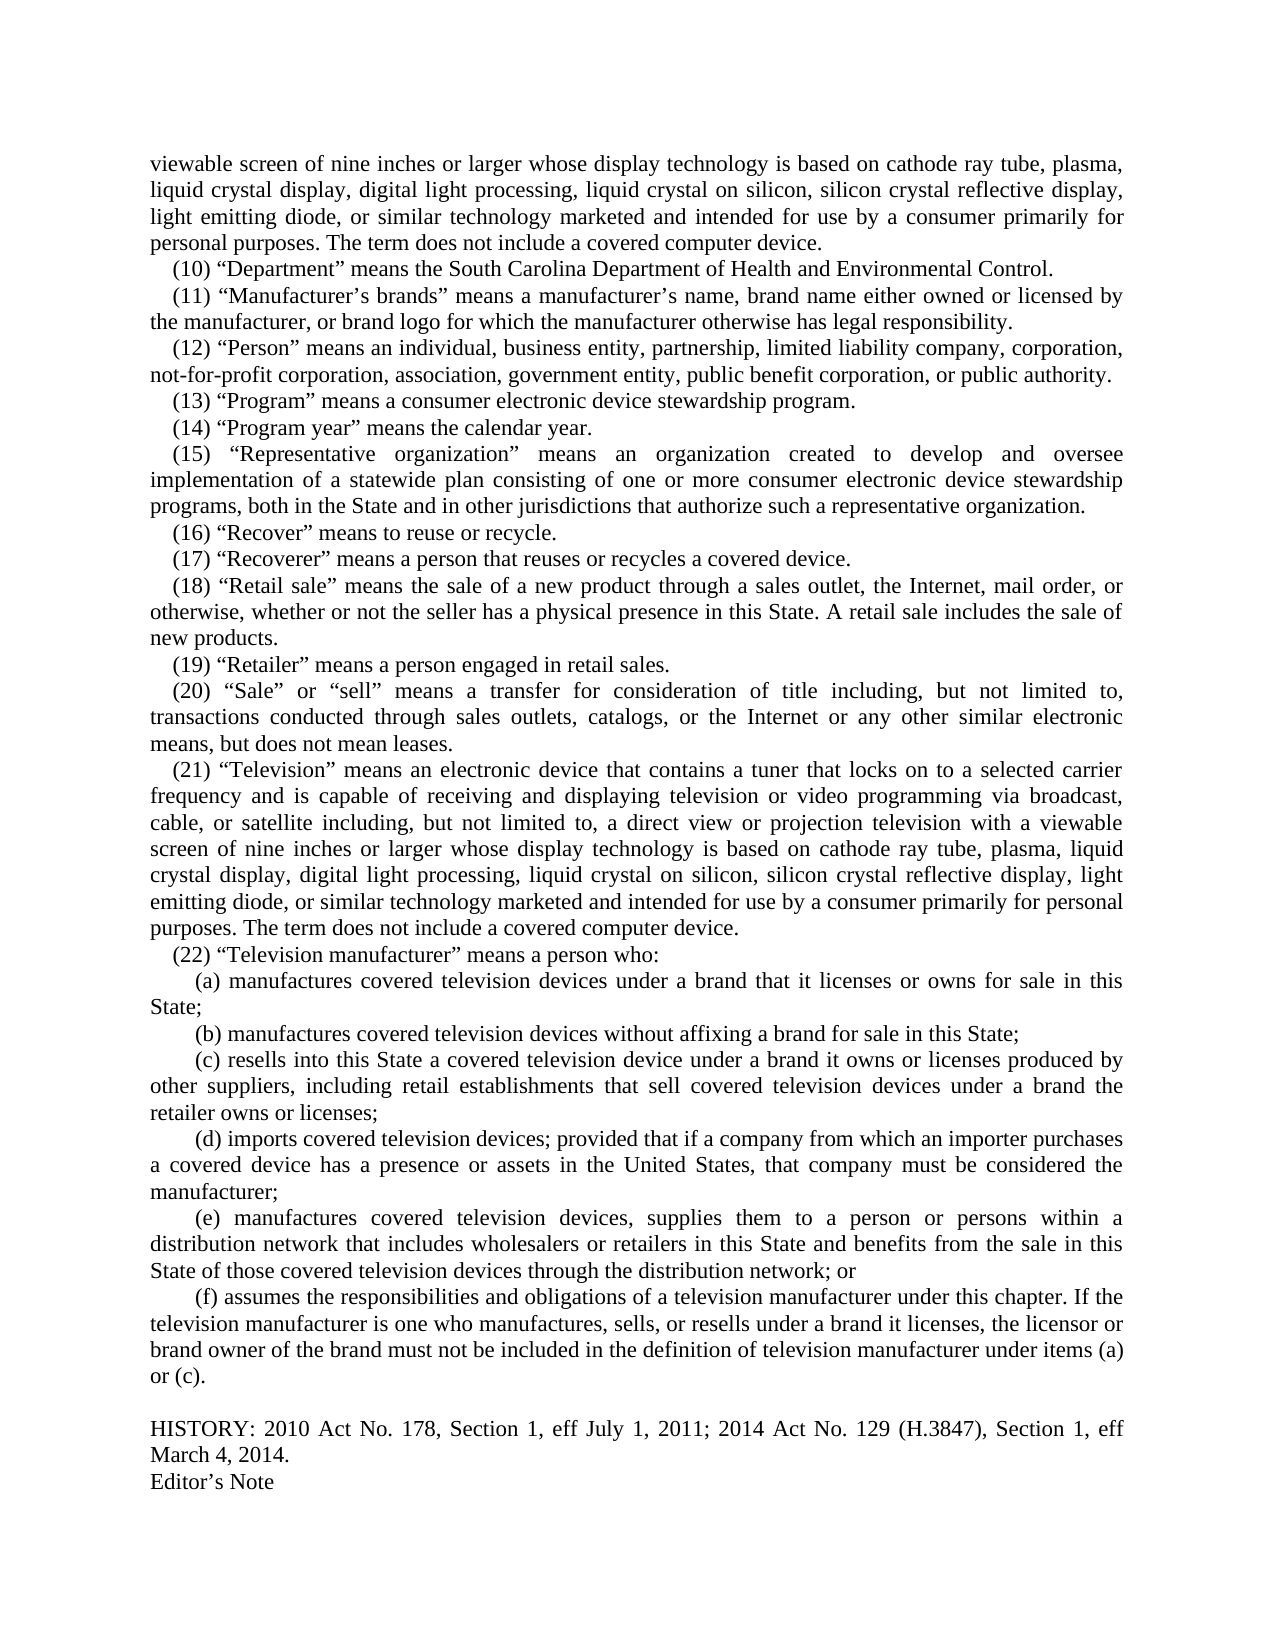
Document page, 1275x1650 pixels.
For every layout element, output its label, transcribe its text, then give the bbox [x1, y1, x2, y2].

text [150, 150, 1125, 255]
text (18) “Retail sale” means the sale of a new product through a sales outlet, the Internet, mail order, or otherwise, whether or not the seller has a physical presence in this State. A retail sale includes the sale of new products. [150, 572, 1125, 651]
text (b) manufactures covered television devices without affixing a brand for sale in this State; [150, 1020, 1125, 1046]
text (21) “Television” means an electronic device that contains a tuner that locks on to a selected carrier frequency and is capable of receiving and displaying television or video programming via broadcast, cable, or satellite including, but not limited to, a direct view or projection television with a viewable screen of nine inches or larger whose display technology is based on cathode ray tube, plasma, liquid crystal display, digital light processing, liquid crystal on silicon, silicon crystal reflective display, light emitting diode, or similar technology marketed and intended for use by a consumer primarily for personal purposes. The term does not include a covered computer device. [150, 756, 1125, 941]
text (e) manufactures covered television devices, supplies them to a person or persons within a distribution network that includes wholesalers or retailers in this State and benefits from the sale in this State of those covered television devices through the distribution network; or [150, 1204, 1125, 1283]
text (f) assumes the responsibilities and obligations of a television manufacturer under this chapter. If the television manufacturer is one who manufactures, sells, or resells under a brand it licenses, the licensor or brand owner of the brand must not be included in the definition of television manufacturer under items (a) or (c). [150, 1283, 1125, 1389]
text HISTORY: 2010 Act No. 178, Section 1, eff July 1, 2011; 2014 Act No. 129 (H.3847), Section 1, eff March 4, 2014. [150, 1415, 1125, 1468]
text (20) “Sale” or “sell” means a transfer for consideration of title including, but not limited to, transactions conducted through sales outlets, catalogs, or the Internet or any other similar electronic means, but does not mean leases. [150, 677, 1125, 756]
text (19) “Retailer” means a person engaged in retail sales. [150, 651, 1125, 677]
text (11) “Manufacturer’s brands” means a manufacturer’s name, brand name either owned or licensed by the manufacturer, or brand logo for which the manufacturer otherwise has legal responsibility. [150, 282, 1125, 334]
text (a) manufactures covered television devices under a brand that it licenses or owns for sale in this State; [150, 967, 1125, 1020]
text Editor’s Note [150, 1468, 1125, 1494]
text (13) “Program” means a consumer electronic device stewardship program. [150, 387, 1125, 413]
text (d) imports covered television devices; provided that if a company from which an importer purchases a covered device has a presence or assets in the United States, that company must be considered the manufacturer; [150, 1125, 1125, 1204]
text (15) “Representative organization” means an organization created to develop and oversee implementation of a statewide plan consisting of one or more consumer electronic device stewardship programs, both in the State and in other jurisdictions that authorize such a representative organization. [150, 440, 1125, 519]
text (c) resells into this State a covered television device under a brand it owns or licenses produced by other suppliers, including retail establishments that sell covered television devices under a brand the retailer owns or licenses; [150, 1046, 1125, 1125]
text (10) “Department” means the South Carolina Department of Health and Environmental Control. [150, 255, 1125, 282]
text (14) “Program year” means the calendar year. [150, 413, 1125, 440]
text (17) “Recoverer” means a person that reuses or recycles a covered device. [150, 545, 1125, 572]
text (16) “Recover” means to reuse or recycle. [150, 519, 1125, 545]
text (22) “Television manufacturer” means a person who: [150, 941, 1125, 967]
text (12) “Person” means an individual, business entity, partnership, limited liability company, corporation, not-for-profit corporation, association, government entity, public benefit corporation, or public authority. [150, 334, 1125, 387]
